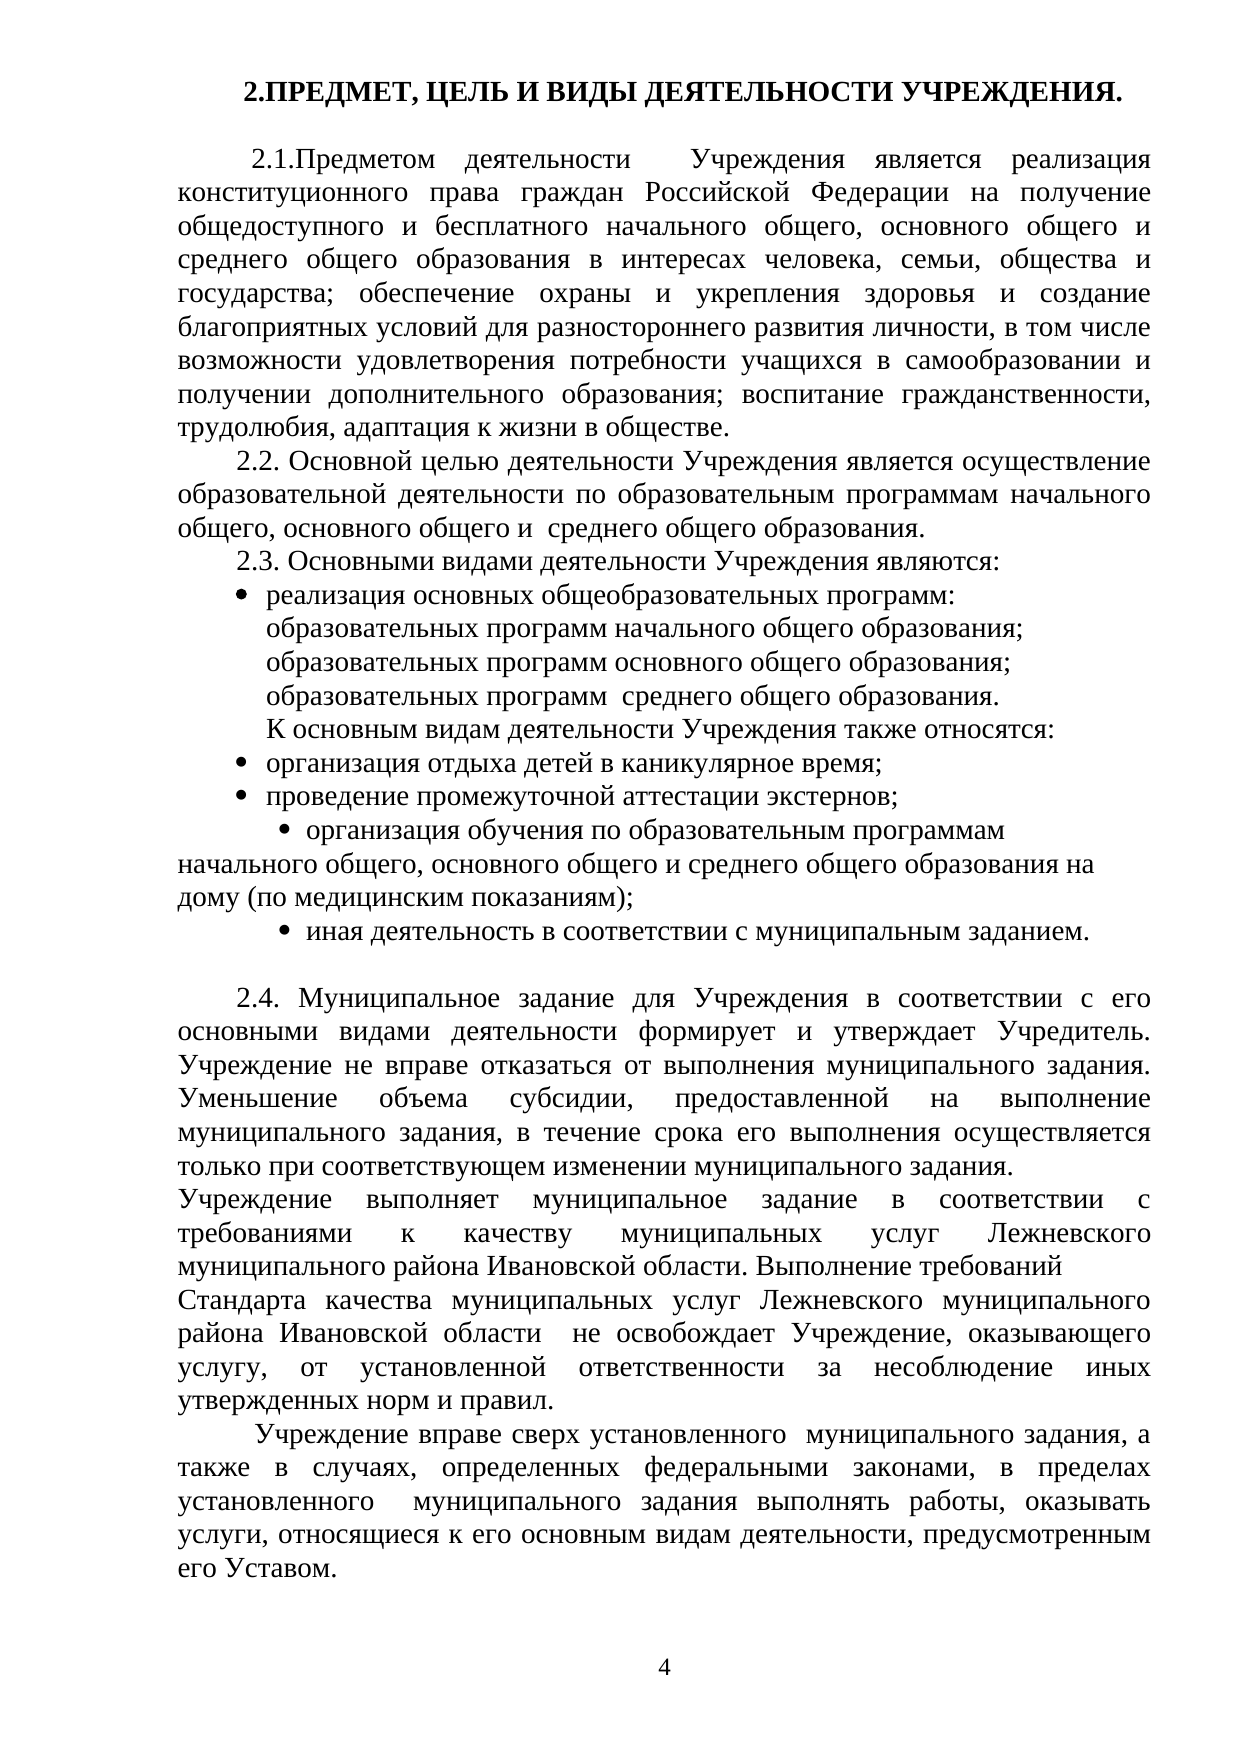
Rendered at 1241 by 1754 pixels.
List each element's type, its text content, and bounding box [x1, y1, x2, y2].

text иная деятельность в соответствии с муниципальным заданием. [177, 913, 1152, 946]
list 2.ПРЕДМЕТ, ЦЕЛЬ И ВИДЫ ДЕЯТЕЛЬНОСТИ УЧРЕЖДЕНИЯ. [215, 74, 1152, 107]
text К основным видам деятельности Учреждения также относятся: [177, 711, 1152, 745]
text образовательных программ среднего общего образования. [177, 678, 1152, 711]
text 2.2. Основной целью деятельности Учреждения является осуществление образовательной деятельности по образовательным программам начального общего, основного общего и среднего общего образования. [177, 443, 1152, 543]
text 2.1.Предметом деятельности Учреждения является реализация конституционного права граждан Российской Федерации на получение общедоступного и бесплатного начального общего, основного общего и среднего общего образования в интересах человека, семьи, общества и государства; обеспечение охраны и укрепления здоровья и создание благоприятных условий для разностороннего развития личности, в том числе возможности удовлетворения потребности учащихся в самообразовании и получении дополнительного образования; воспитание гражданственности, трудолюбия, адаптация к жизни в обществе. [177, 141, 1152, 443]
text образовательных программ начального общего образования; [266, 611, 1152, 644]
text Учреждение вправе сверх установленного муниципального задания, а также в случаях, определенных федеральными законами, в пределах установленного муниципального задания выполнять работы, оказывать услуги, относящиеся к его основным видам деятельности, предусмотренным его Уставом. [177, 1416, 1152, 1584]
text образовательных программ основного общего образования; [266, 644, 1152, 678]
list проведение промежуточной аттестации экстернов; [236, 778, 1152, 812]
list реализация основных общеобразовательных программ: [236, 577, 1152, 611]
text 2.3. Основными видами деятельности Учреждения являются: [177, 543, 1152, 577]
text организация обучения по образовательным программам начального общего, основного общего и среднего общего образования на дому (по медицинским показаниям); [177, 812, 1152, 913]
text Учреждение выполняет муниципальное задание в соответствии с требованиями к качеству муниципальных услуг Лежневского муниципального района Ивановской области. Выполнение требований [177, 1181, 1152, 1282]
list организация отдыха детей в каникулярное время; [236, 745, 1152, 778]
text 2.4. Муниципальное задание для Учреждения в соответствии с его основными видами деятельности формирует и утверждает Учредитель. Учреждение не вправе отказаться от выполнения муниципального задания. Уменьшение объема субсидии, предоставленной на выполнение муниципального задания, в течение срока его выполнения осуществляется только при соответствующем изменении муниципального задания. [177, 980, 1152, 1181]
text Стандарта качества муниципальных услуг Лежневского муниципального района Ивановской области не освобождает Учреждение, оказывающего услугу, от установленной ответственности за несоблюдение иных утвержденных норм и правил. [177, 1282, 1152, 1416]
